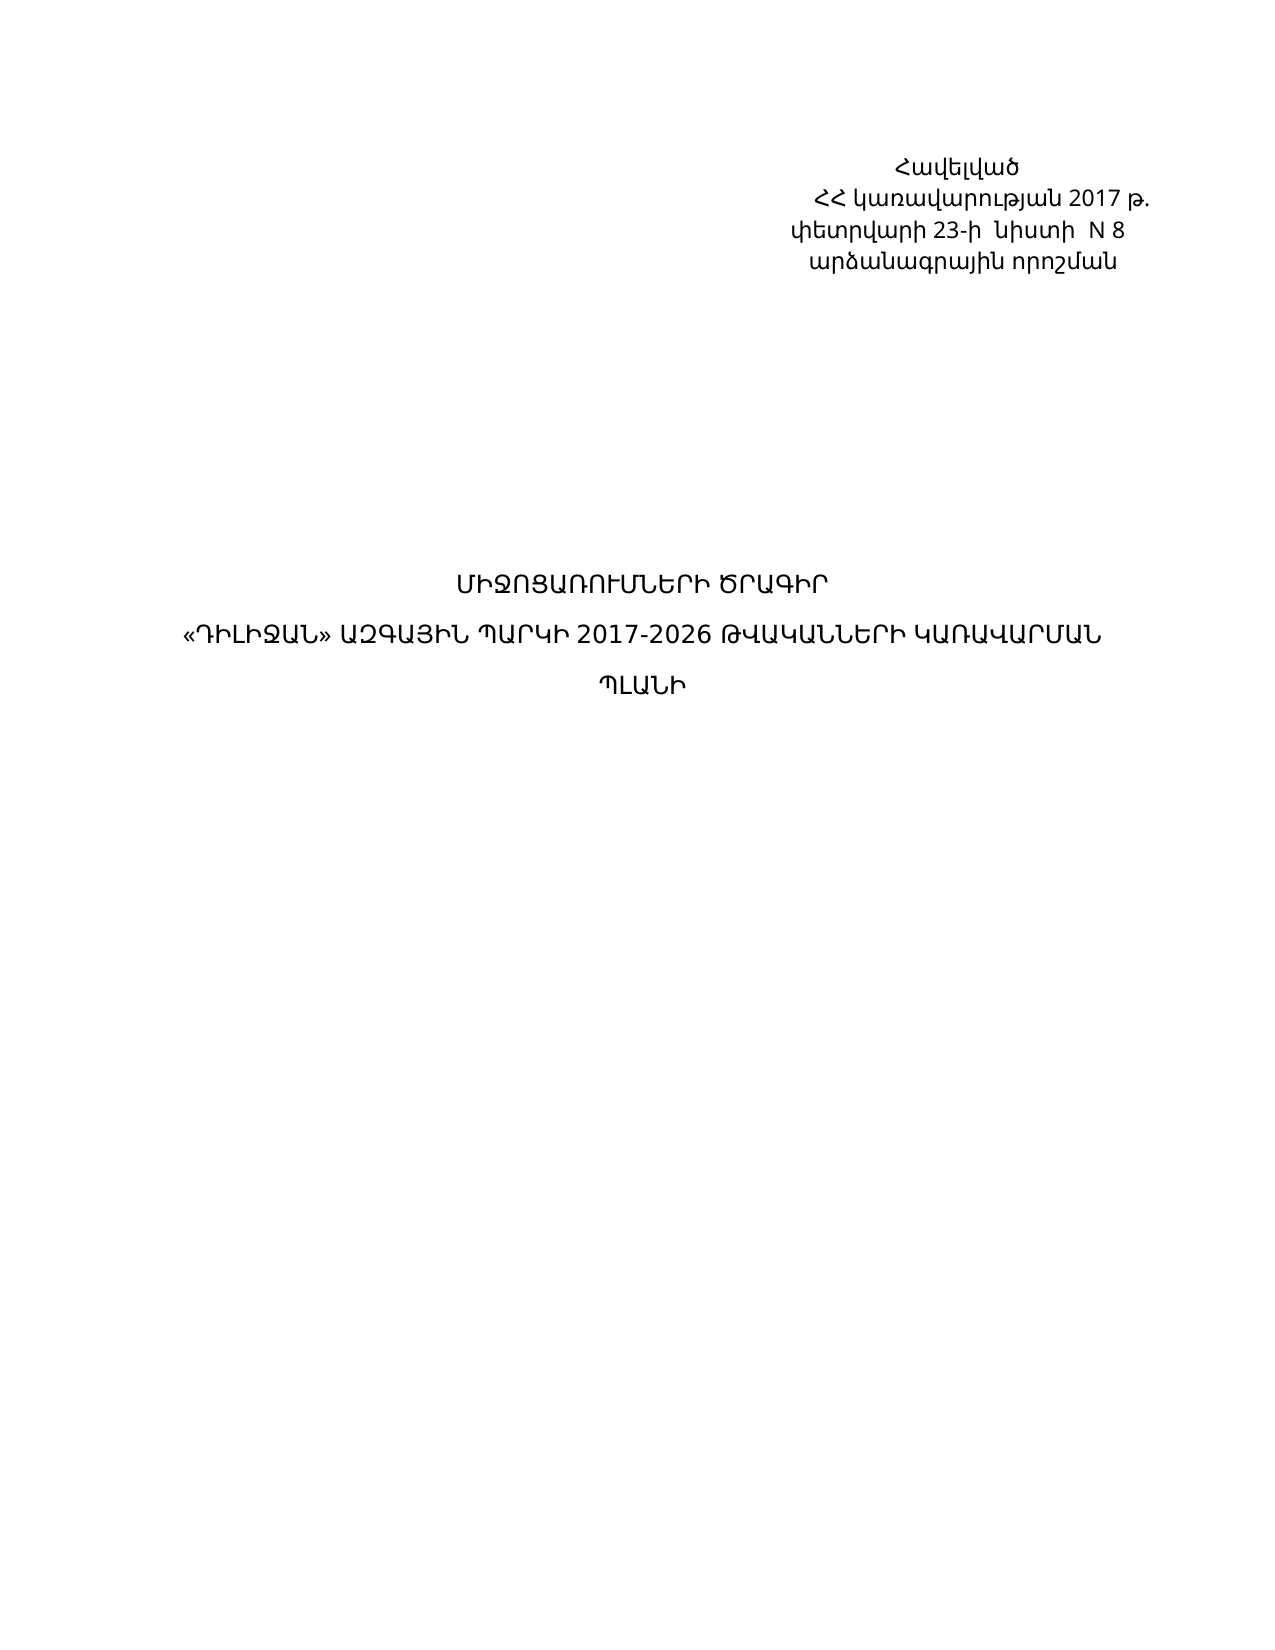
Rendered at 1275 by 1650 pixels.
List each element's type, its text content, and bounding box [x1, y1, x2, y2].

text փետրվարի 23-ի նիստի N 8 [733, 214, 1152, 245]
text ՊԼԱՆԻ [133, 668, 1152, 702]
text ՄԻՋՈՑԱՌՈՒՄՆԵՐԻ ԾՐԱԳԻՐ [133, 566, 1152, 601]
text արձանագրային որոշման [133, 245, 1152, 276]
text ՀՀ կառավարության 2017 թ. [733, 182, 1152, 214]
text Հավելված [658, 151, 1152, 182]
text «ԴԻԼԻՋԱՆ» ԱԶԳԱՅԻՆ ՊԱՐԿԻ 2017-2026 ԹՎԱԿԱՆՆԵՐԻ ԿԱՌԱՎԱՐՄԱՆ [133, 617, 1152, 651]
